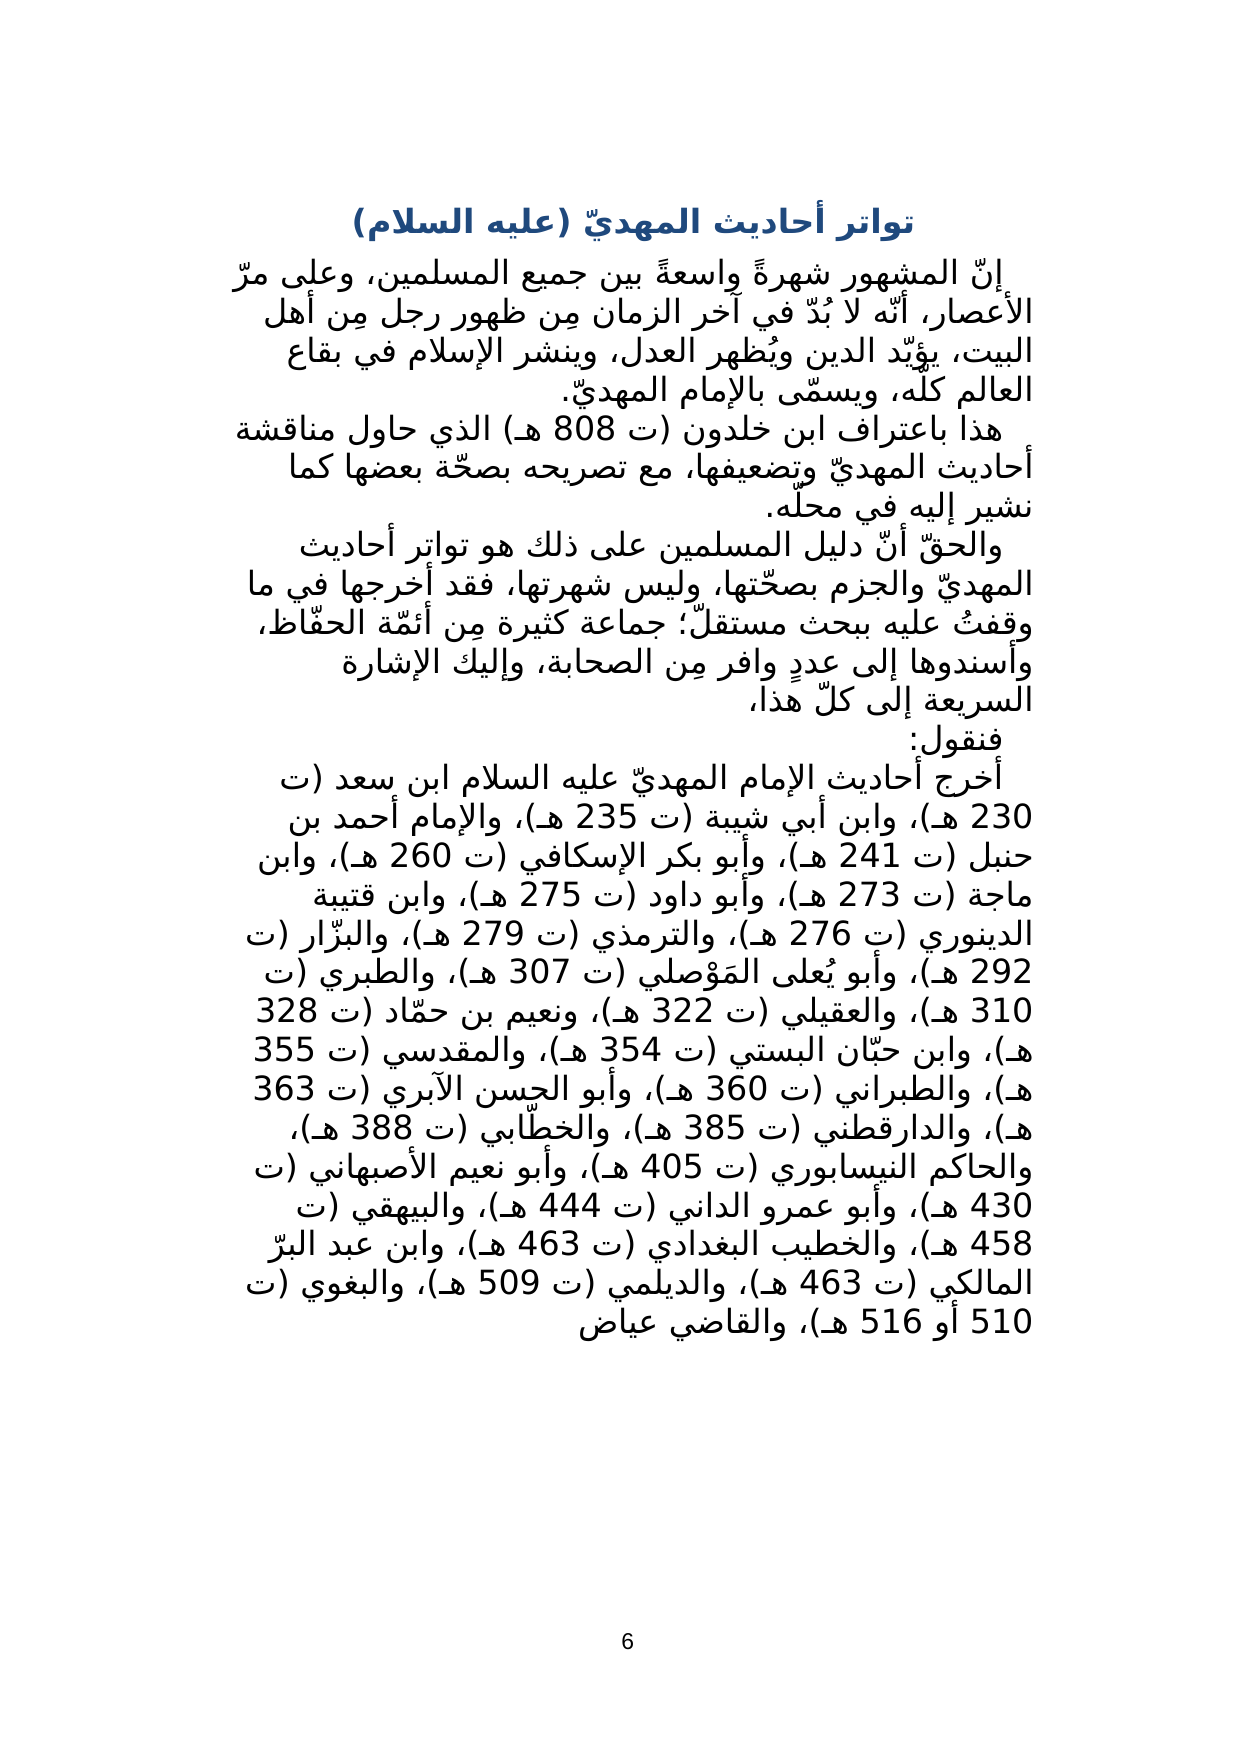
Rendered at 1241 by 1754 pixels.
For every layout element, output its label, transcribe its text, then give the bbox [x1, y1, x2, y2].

text إنّ المشهور شهرةً واسعةً بين جميع المسلمين، وعلى مرّ الأعصار، أنّه لا بُدّ في آخر الزمان مِن ظهور رجل مِن أهل البيت، يؤيّد الدين ويُظهر العدل، وينشر الإسلام في بقاع العالم كلّه، ويسمّى بالإمام المهديّ. [222, 253, 1033, 409]
text أخرج أحاديث الإمام المهديّ عليه السلام ابن سعد (ت 230 هـ)، وابن أبي شيبة (ت 235 هـ)، والإمام أحمد بن حنبل (ت 241 هـ)، وأبو بكر الإسكافي (ت 260 هـ)، وابن ماجة (ت 273 هـ)، وأبو داود (ت 275 هـ)، وابن قتيبة الدينوري (ت 276 هـ)، والترمذي (ت 279 هـ)، والبزّار (ت 292 هـ)، وأبو يُعلى المَوْصلي (ت 307 هـ)، والطبري (ت 310 هـ)، والعقيلي (ت 322 هـ)، ونعيم بن حمّاد (ت 328 هـ)، وابن حبّان البستي (ت 354 هـ)، والمقدسي (ت 355 هـ)، والطبراني (ت 360 هـ)، وأبو الحسن الآبري (ت 363 هـ)، والدارقطني (ت 385 هـ)، والخطّابي (ت 388 هـ)، والحاكم النيسابوري (ت 405 هـ)، وأبو نعيم الأصبهاني (ت 430 هـ)، وأبو عمرو الداني (ت 444 هـ)، والبيهقي (ت 458 هـ)، والخطيب البغدادي (ت 463 هـ)، وابن عبد البرّ المالكي (ت 463 هـ)، والديلمي (ت 509 هـ)، والبغوي (ت 510 أو 516 هـ)، والقاضي عياض [222, 759, 1033, 1341]
text هذا باعتراف ابن خلدون (ت 808 هـ) الذي حاول مناقشة أحاديث المهديّ وتضعيفها، مع تصريحه بصحّة بعضها كما نشير إليه في محلّه. [222, 409, 1033, 526]
subtitle تواتر أحاديث المهديّ (عليه السلام) [222, 202, 1033, 241]
text والحقّ أنّ دليل المسلمين على ذلك هو تواتر أحاديث المهديّ والجزم بصحّتها، وليس شهرتها، فقد أخرجها في ما وقفتُ عليه ببحث مستقلّ؛ جماعة كثيرة مِن أئمّة الحفّاظ، وأسندوها إلى عددٍ وافر مِن الصحابة، وإليك الإشارة السريعة إلى كلّ هذا، [222, 526, 1033, 720]
text فنقول: [222, 720, 1033, 759]
